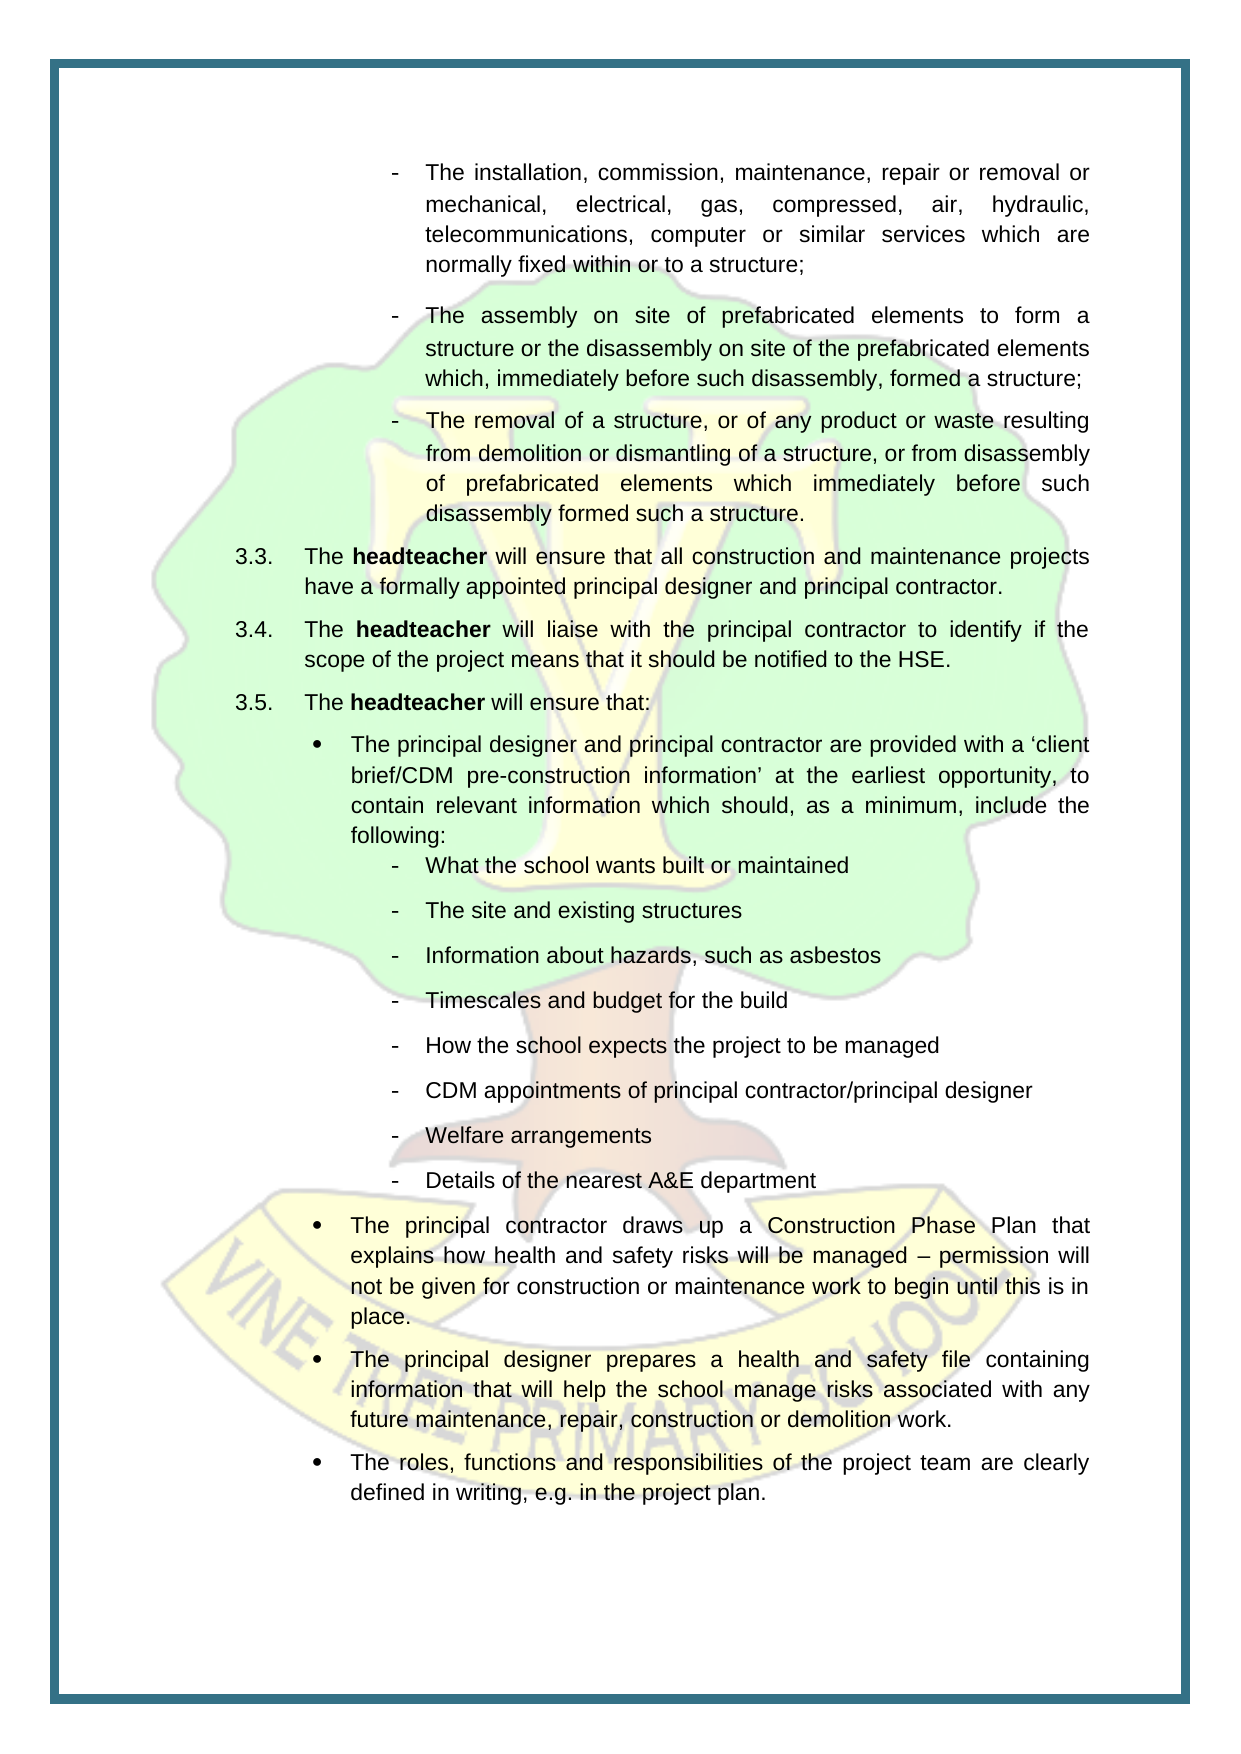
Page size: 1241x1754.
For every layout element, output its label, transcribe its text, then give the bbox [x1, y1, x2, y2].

list What the school wants built or maintained [388, 852, 1090, 881]
text The principal designer prepares a health and safety file containing information that will help the school manage risks associated with any future maintenance, repair, construction or demolition work. [313, 1346, 1090, 1432]
list How the school expects the project to be managed [388, 1032, 1090, 1061]
list The installation, commission, maintenance, repair or removal or mechanical, electrical, gas, compressed, air, hydraulic, telecommunications, computer or similar services which are normally fixed within or to a structure; [388, 159, 1090, 278]
list Timescales and budget for the build [388, 987, 1090, 1016]
text The headteacher will ensure that all construction and maintenance projects have a formally appointed principal designer and principal contractor. [254, 543, 1090, 599]
list The removal of a structure, or of any product or waste resulting from demolition or dismantling of a structure, or from disassembly of prefabricated elements which immediately before such disassembly formed such a structure. [388, 407, 1090, 526]
list The assembly on site of prefabricated elements to form a structure or the disassembly on site of the prefabricated elements which, immediately before such disassembly, formed a structure; [388, 302, 1090, 391]
list CDM appointments of principal contractor/principal designer [388, 1077, 1090, 1106]
text The principal contractor draws up a Construction Phase Plan that explains how health and safety risks will be managed – permission will not be given for construction or maintenance work to begin until this is in place. [313, 1212, 1090, 1329]
text The principal designer and principal contractor are provided with a ‘client brief/CDM pre-construction information’ at the earliest opportunity, to contain relevant information which should, as a minimum, include the following: [313, 731, 1090, 848]
text The roles, functions and responsibilities of the project team are clearly defined in writing, e.g. in the project plan. [313, 1449, 1090, 1505]
text The headteacher will liaise with the principal contractor to identify if the scope of the project means that it should be notified to the HSE. [254, 616, 1090, 672]
list Information about hazards, such as asbestos [388, 942, 1090, 971]
list Welfare arrangements [388, 1122, 1090, 1151]
text The headteacher will ensure that: [254, 689, 1090, 715]
list The site and existing structures [388, 897, 1090, 926]
list Details of the nearest A&E department [388, 1167, 1090, 1196]
